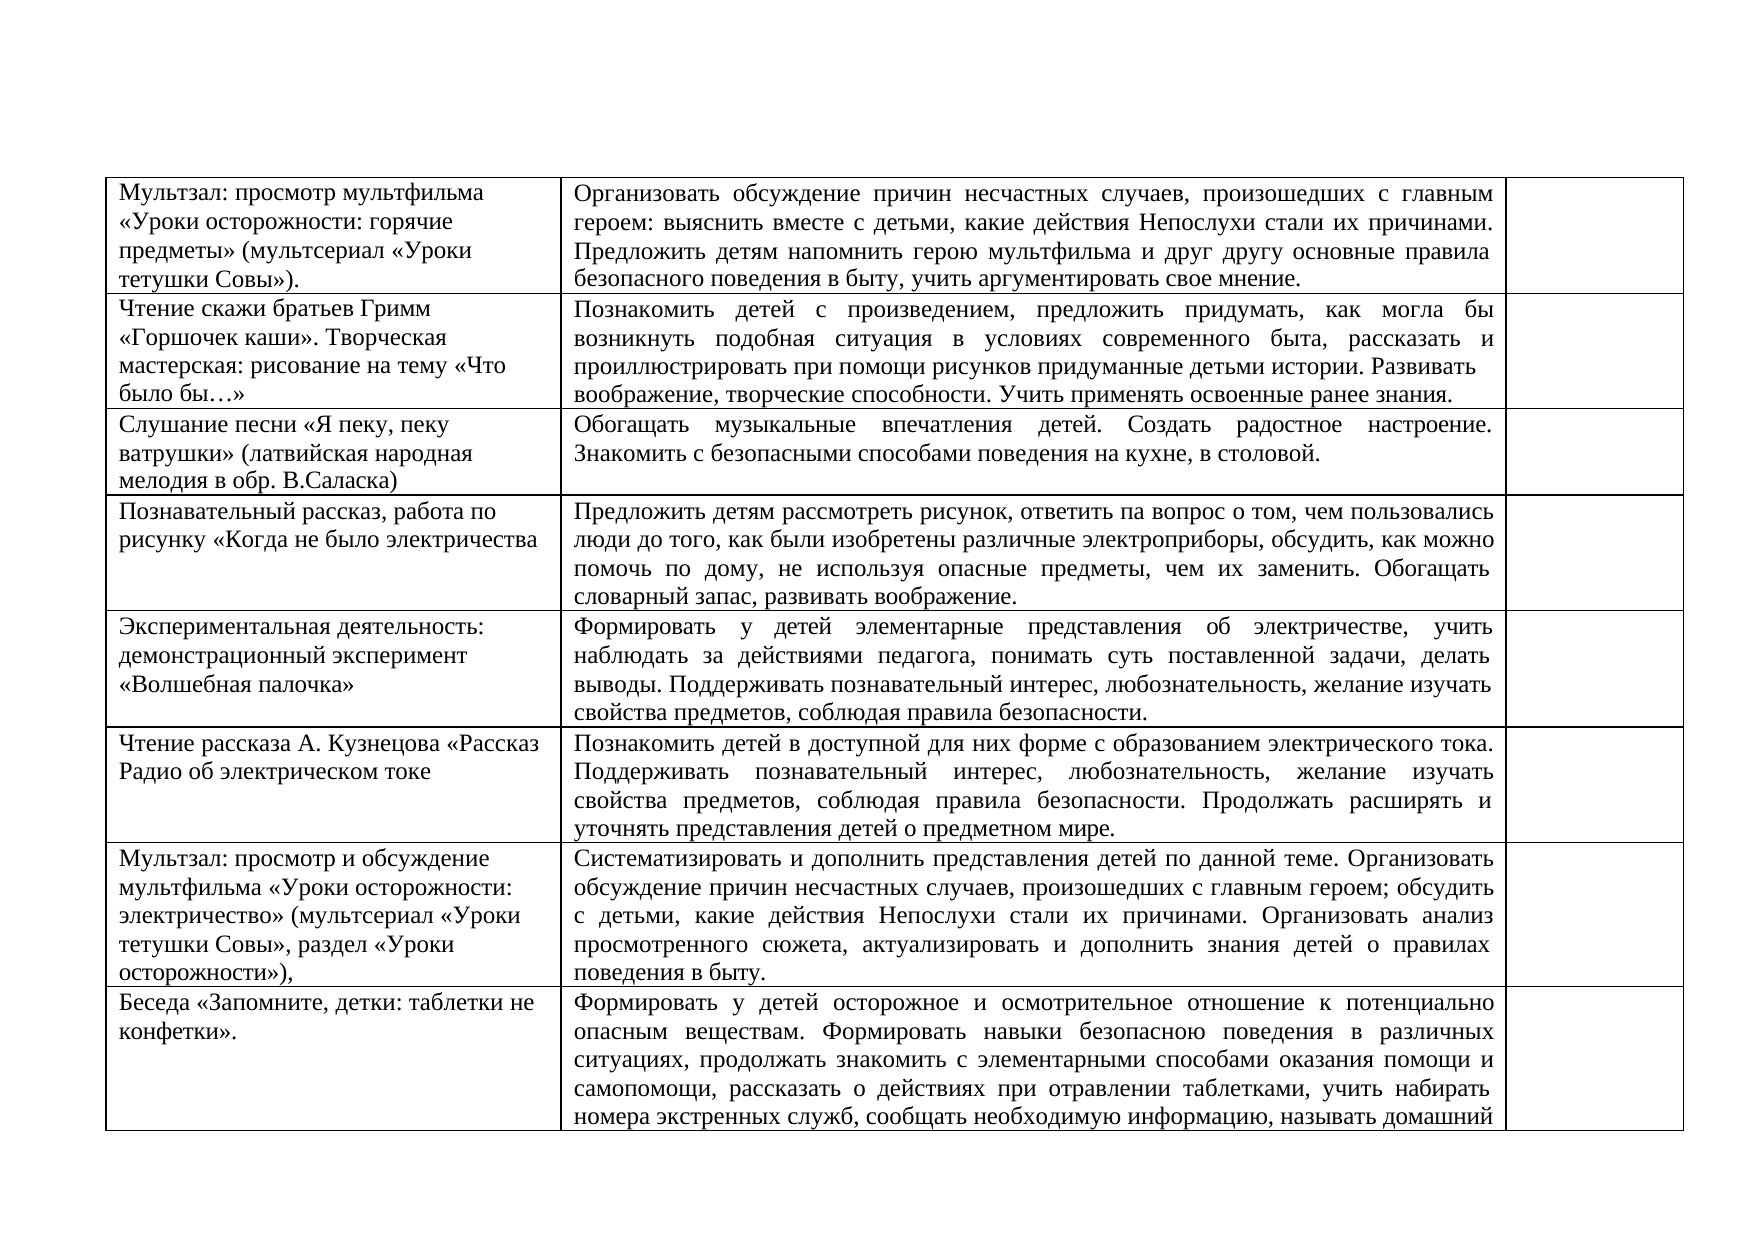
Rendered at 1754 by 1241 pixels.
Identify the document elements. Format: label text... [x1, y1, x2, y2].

table_cell Систематизировать и дополнить представления детей по данной теме. Организовать обсуждение причин несчастных случаев, произошедших с главным героем; обсудить с детьми, какие действия Непослухи стали их причинами. Организовать анализ просмотренного сюжета, актуализировать и дополнить знания детей о правилах поведения в быту. [562, 843, 1505, 986]
table_header [1507, 178, 1683, 292]
table_cell Чтение рассказа А. Кузнецова «Рассказ Радио об электрическом токе [107, 728, 560, 841]
table_cell [1507, 409, 1683, 494]
table_cell Познавательный рассказ, работа по рисунку «Когда не было электричества [107, 496, 560, 609]
table_header Мультзал: просмотр мультфильма «Уроки осторожности: горячие предметы» (мультсериал «Уроки тетушки Совы»). [107, 178, 560, 292]
table_cell Экспериментальная деятельность: демонстрационный эксперимент «Волшебная палочка» [107, 611, 560, 726]
table_cell Познакомить детей с произведением, предложить придумать, как могла бы возникнуть подобная ситуация в условиях современного быта, рассказать и проиллюстрировать при помощи рисунков придуманные детьми истории. Развивать воображение, творческие способности. Учить применять освоенные ранее знания. [562, 294, 1505, 408]
table_cell [1507, 728, 1683, 841]
table_cell Мультзал: просмотр и обсуждение мультфильма «Уроки осторожности: электричество» (мультсериал «Уроки тетушки Совы», раздел «Уроки осторожности»), [107, 843, 560, 986]
table_cell [1507, 611, 1683, 726]
table_cell [1507, 294, 1683, 408]
table_header Организовать обсуждение причин несчастных случаев, произошедших с главным героем: выяснить вместе с детьми, какие действия Непослухи стали их причинами. Предложить детям напомнить герою мультфильма и друг другу основные правила безопасного поведения в быту, учить аргументировать свое мнение. [562, 178, 1505, 292]
table_cell [1507, 496, 1683, 609]
table_cell Беседа «Запомните, детки: таблетки не конфетки». [107, 987, 560, 1130]
table_cell Формировать у детей осторожное и осмотрительное отношение к потенциально опасным веществам. Формировать навыки безопасною поведения в различных ситуациях, продолжать знакомить с элементарными способами оказания помощи и самопомощи, рассказать о действиях при отравлении таблетками, учить набирать номера экстренных служб, сообщать необходимую информацию, называть домашний [562, 987, 1505, 1130]
table_cell Предложить детям рассмотреть рисунок, ответить па вопрос о том, чем пользовались люди до того, как были изобретены различные электроприборы, обсудить, как можно помочь по дому, не используя опасные предметы, чем их заменить. Обогащать словарный запас, развивать воображение. [562, 496, 1505, 609]
table_cell Познакомить детей в доступной для них форме с образованием электрического тока. Поддерживать познавательный интерес, любознательность, желание изучать свойства предметов, соблюдая правила безопасности. Продолжать расширять и уточнять представления детей о предметном мире. [562, 728, 1505, 841]
table_cell Формировать у детей элементарные представления об электричестве, учить наблюдать за действиями педагога, понимать суть поставленной задачи, делать выводы. Поддерживать познавательный интерес, любознательность, желание изучать свойства предметов, соблюдая правила безопасности. [562, 611, 1505, 726]
table_cell Обогащать музыкальные впечатления детей. Создать радостное настроение. Знакомить с безопасными способами поведения на кухне, в столовой. [562, 409, 1505, 494]
table_cell [1507, 843, 1683, 986]
table_cell [1507, 987, 1683, 1130]
table_cell Слушание песни «Я пеку, пеку ватрушки» (латвийская народная мелодия в обр. В.Саласка) [107, 409, 560, 494]
table_cell Чтение скажи братьев Гримм «Горшочек каши». Творческая мастерская: рисование на тему «Что было бы…» [107, 294, 560, 408]
